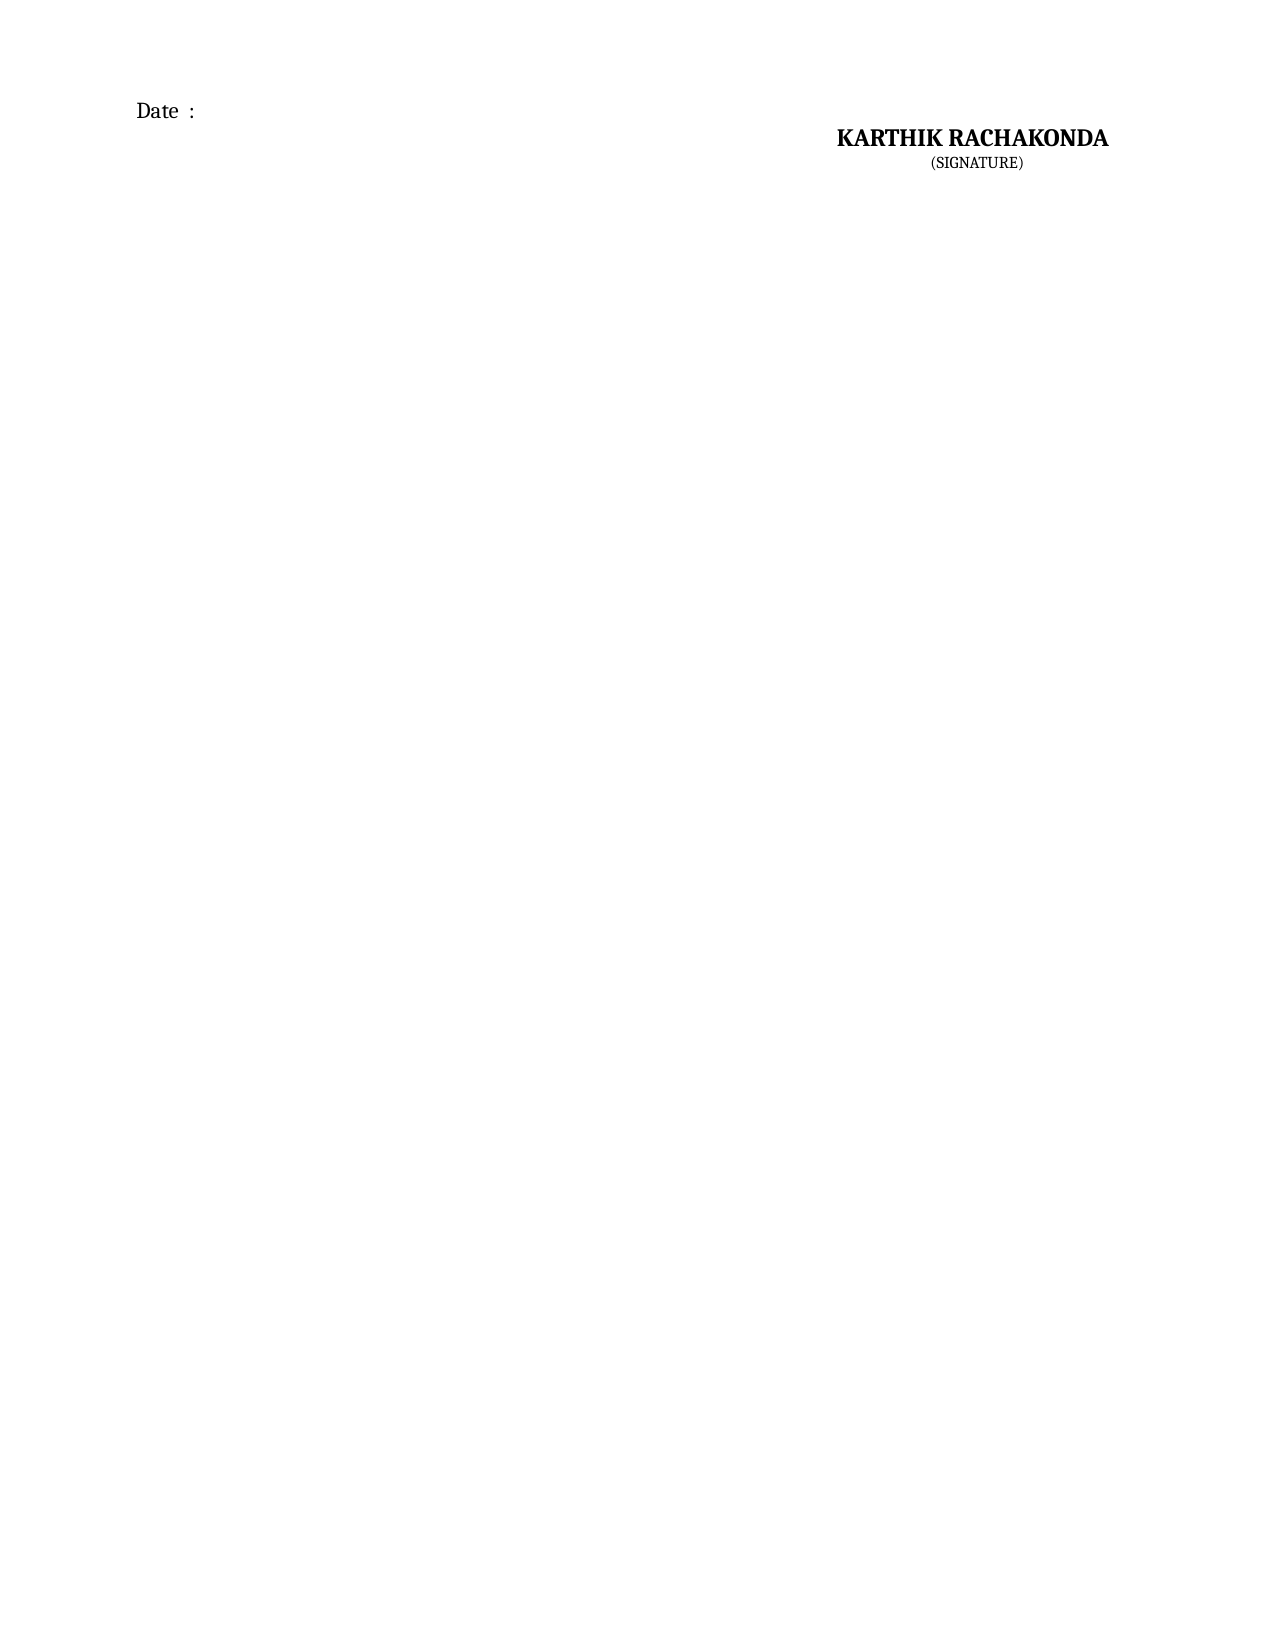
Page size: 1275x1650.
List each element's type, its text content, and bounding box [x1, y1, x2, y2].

text Date : [96, 98, 1179, 124]
text (SIGNATURE) [96, 153, 1179, 172]
text KARTHIK RACHAKONDA [96, 124, 1179, 153]
